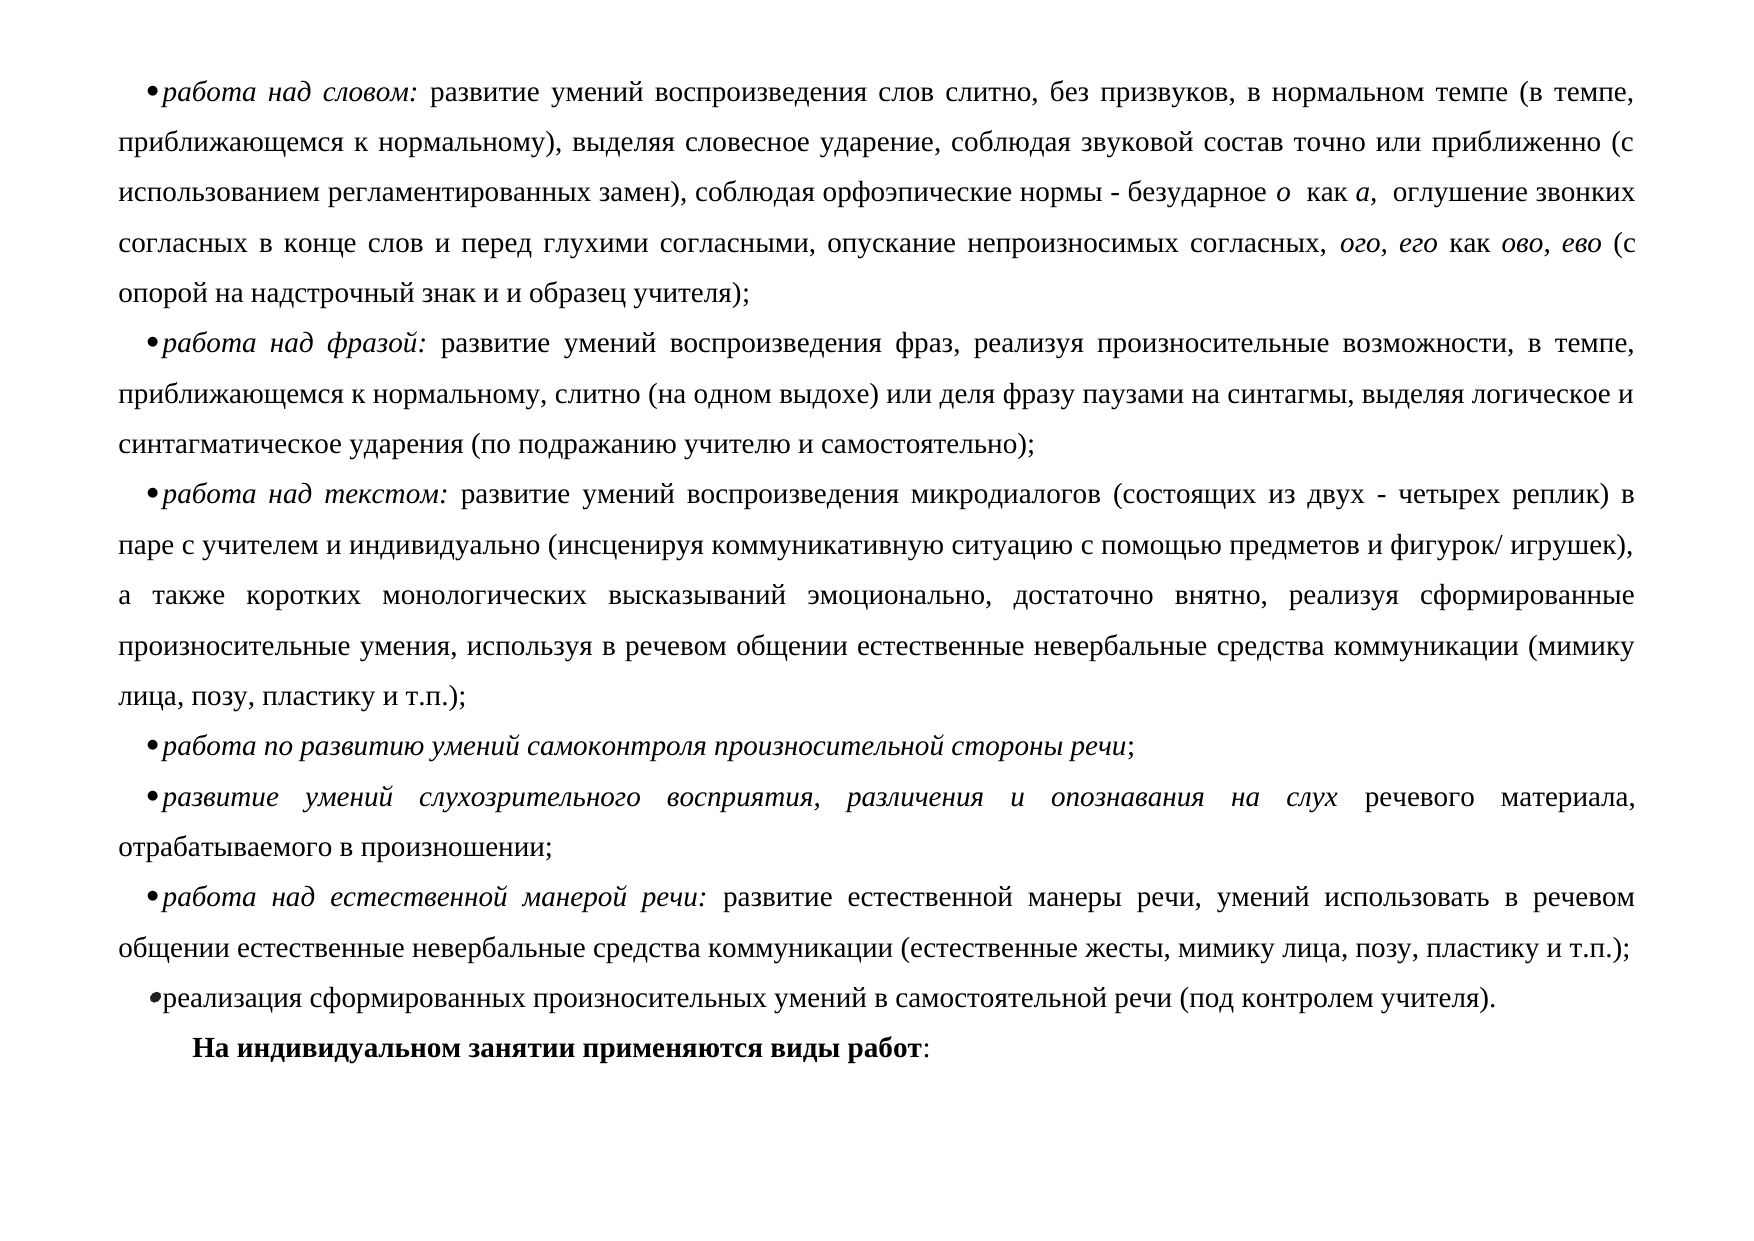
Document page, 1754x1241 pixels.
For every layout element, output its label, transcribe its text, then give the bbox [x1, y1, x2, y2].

list реализация сформированных произносительных умений в самостоятельной речи (под контролем учителя). [118, 980, 1636, 1014]
list работа над фразой: развитие умений воспроизведения фраз, реализуя произносительные возможности, в темпе, приближающемся к нормальному, слитно (на одном выдохе) или деля фразу паузами на синтагмы, выделяя логическое и синтагматическое ударения (по подражанию учителю и самостоятельно); [118, 326, 1636, 460]
list работа над словом: развитие умений воспроизведения слов слитно, без призвуков, в нормальном темпе (в темпе, приближающемся к нормальному), выделяя словесное ударение, соблюдая звуковой состав точно или приближенно (с использованием регламентированных замен), соблюдая орфоэпические нормы - безударное о как а, оглушение звонких согласных в конце слов и перед глухими согласными, опускание непроизносимых согласных, ого, его как ово, ево (с опорой на надстрочный знак и и образец учителя); [118, 74, 1636, 309]
text На индивидуальном занятии применяются виды работ: [118, 1031, 1636, 1064]
list работа над текстом: развитие умений воспроизведения микродиалогов (состоящих из двух - четырех реплик) в паре с учителем и индивидуально (инсценируя коммуникативную ситуацию с помощью предметов и фигурок/ игрушек), а также коротких монологических высказываний эмоционально, достаточно внятно, реализуя сформированные произносительные умения, используя в речевом общении естественные невербальные средства коммуникации (мимику лица, позу, пластику и т.п.); [118, 477, 1636, 711]
list работа над естественной манерой речи: развитие естественной манеры речи, умений использовать в речевом общении естественные невербальные средства коммуникации (естественные жесты, мимику лица, позу, пластику и т.п.); [118, 879, 1636, 963]
list работа по развитию умений самоконтроля произносительной стороны речи; [118, 728, 1636, 762]
list развитие умений слухозрительного восприятия, различения и опознавания на слух речевого материала, отрабатываемого в произношении; [118, 779, 1636, 863]
